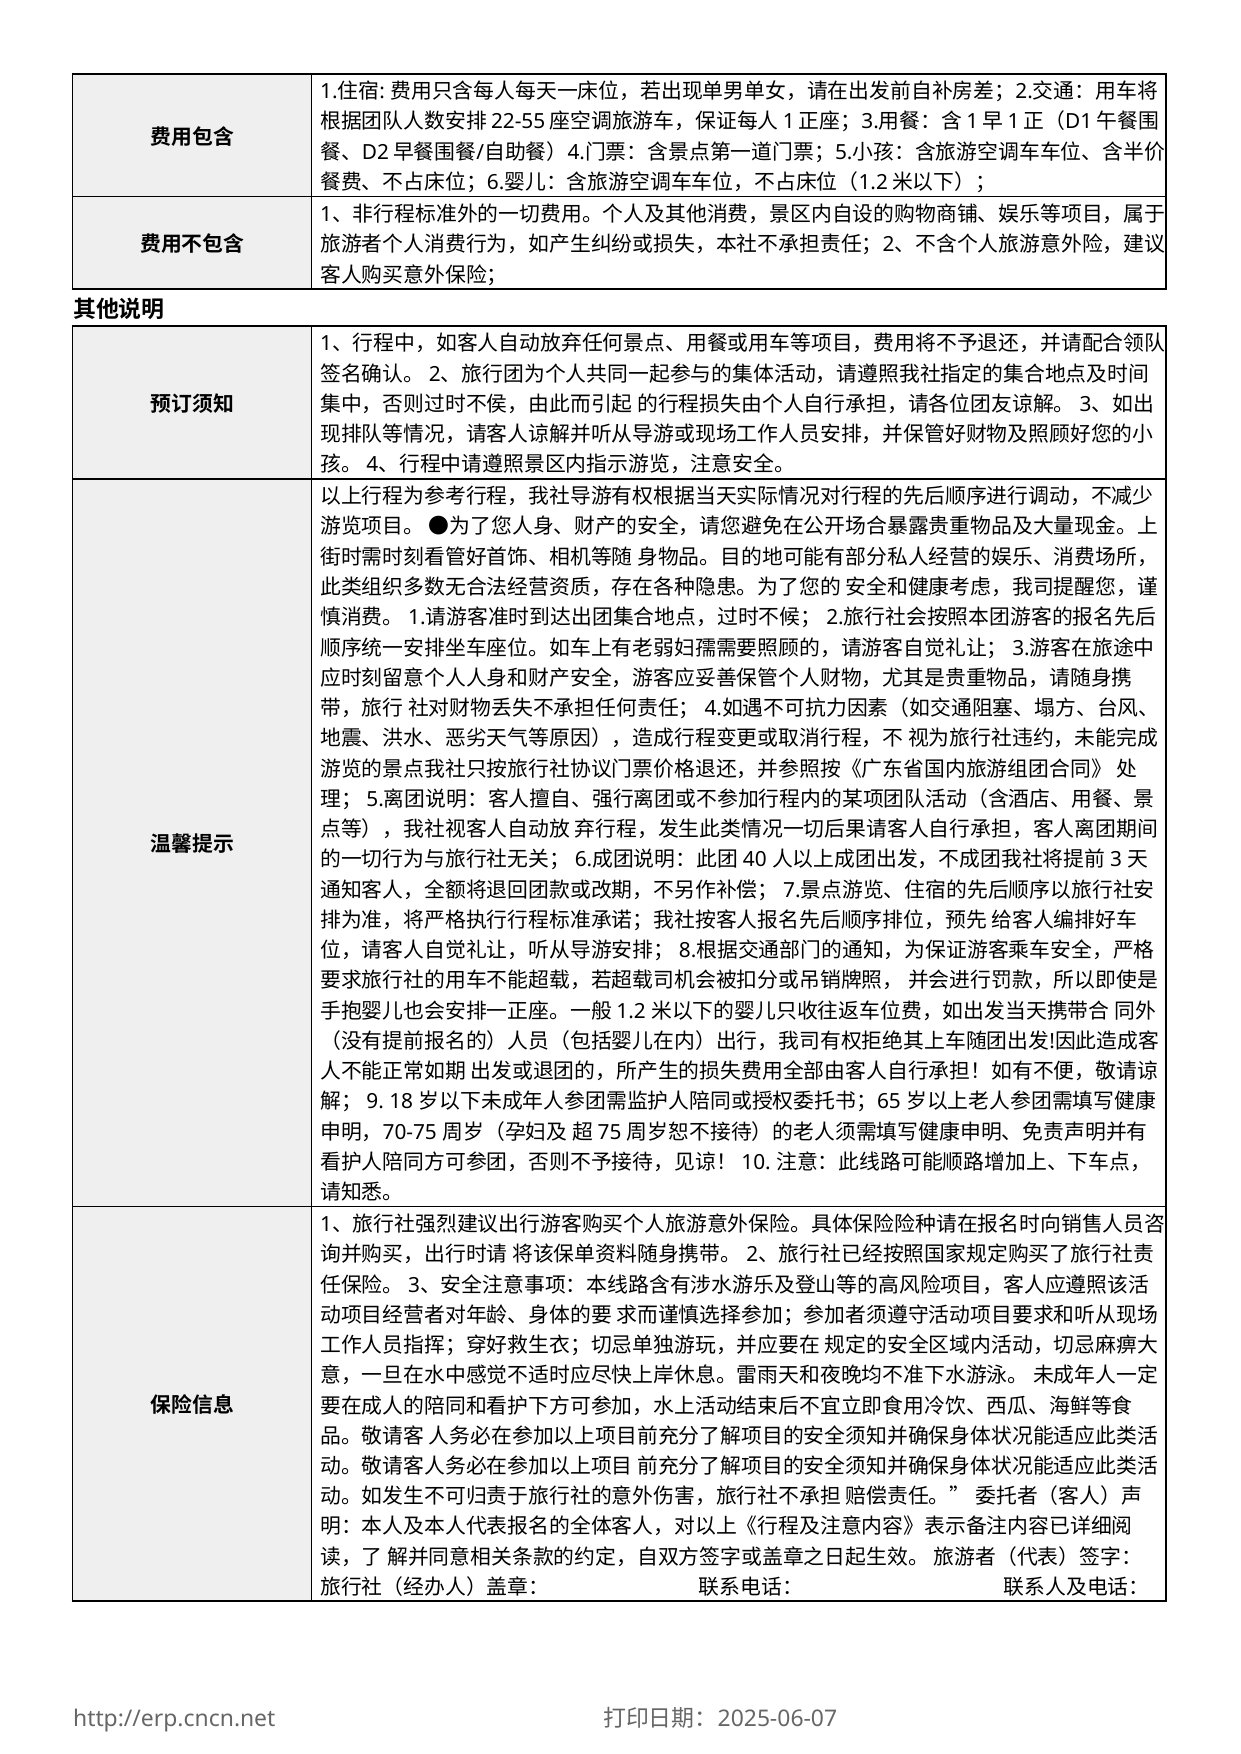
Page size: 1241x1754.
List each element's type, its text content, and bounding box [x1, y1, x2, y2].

table_header 1.住宿: 费用只含每人每天一床位，若出现单男单女，请在出发前自补房差； [312, 75, 1165, 196]
text 其他说明 [73, 291, 1167, 324]
table_cell 以上行程为参考行程，我社导游有权根据当天实际情况对行程的先后顺序进行调动，不减少游览项目。 [312, 480, 1165, 1206]
table_cell 1、非行程标准外的一切费用。个人及其他消费，景区内自设的购物商铺、娱乐等项目，属于旅游者个人消费行为，如产生纠纷或损失，本社不承担责任； [312, 197, 1165, 288]
table_cell 费用不包含 [73, 197, 311, 288]
table_header 费用包含 [73, 75, 311, 196]
table_header 1、行程中，如客人自动放弃任何景点、用餐或用车等项目，费用将不予退还，并请配合领队签名确认。 [312, 327, 1165, 478]
table_cell 保险信息 [73, 1207, 311, 1600]
table_header 预订须知 [73, 327, 311, 478]
table_cell 1、旅行社强烈建议出行游客购买个人旅游意外保险。具体保险险种请在报名时向销售人员咨询并购买，出行时请 [312, 1207, 1165, 1600]
table_cell 温馨提示 [73, 480, 311, 1206]
